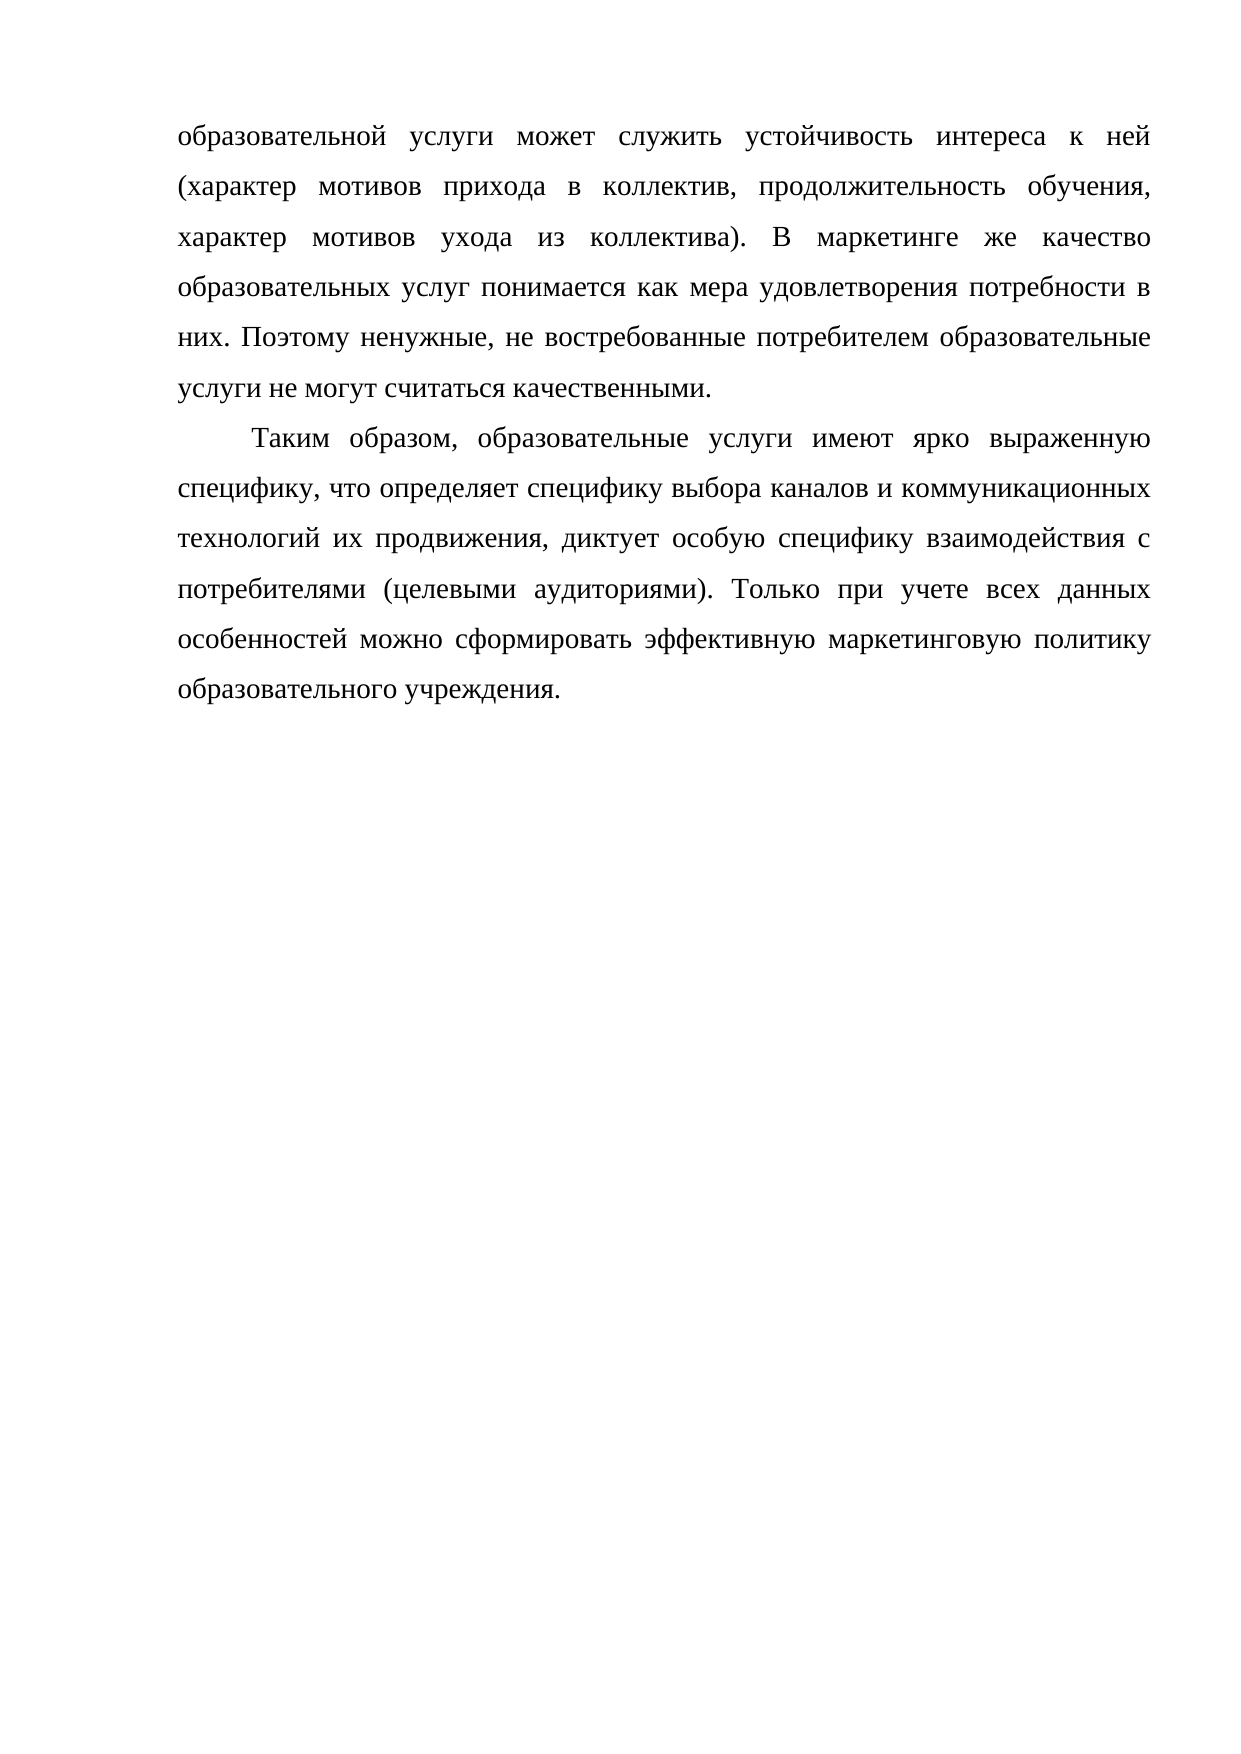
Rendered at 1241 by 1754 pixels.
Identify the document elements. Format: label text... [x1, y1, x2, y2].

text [177, 118, 1152, 403]
text Таким образом, образовательные услуги имеют ярко выраженную специфику, что определяет специфику выбора каналов и коммуникационных технологий их продвижения, диктует особую специфику взаимодействия с потребителями (целевыми аудиториями). Только при учете всех данных особенностей можно сформировать эффективную маркетинговую политику образовательного учреждения. [177, 420, 1152, 705]
